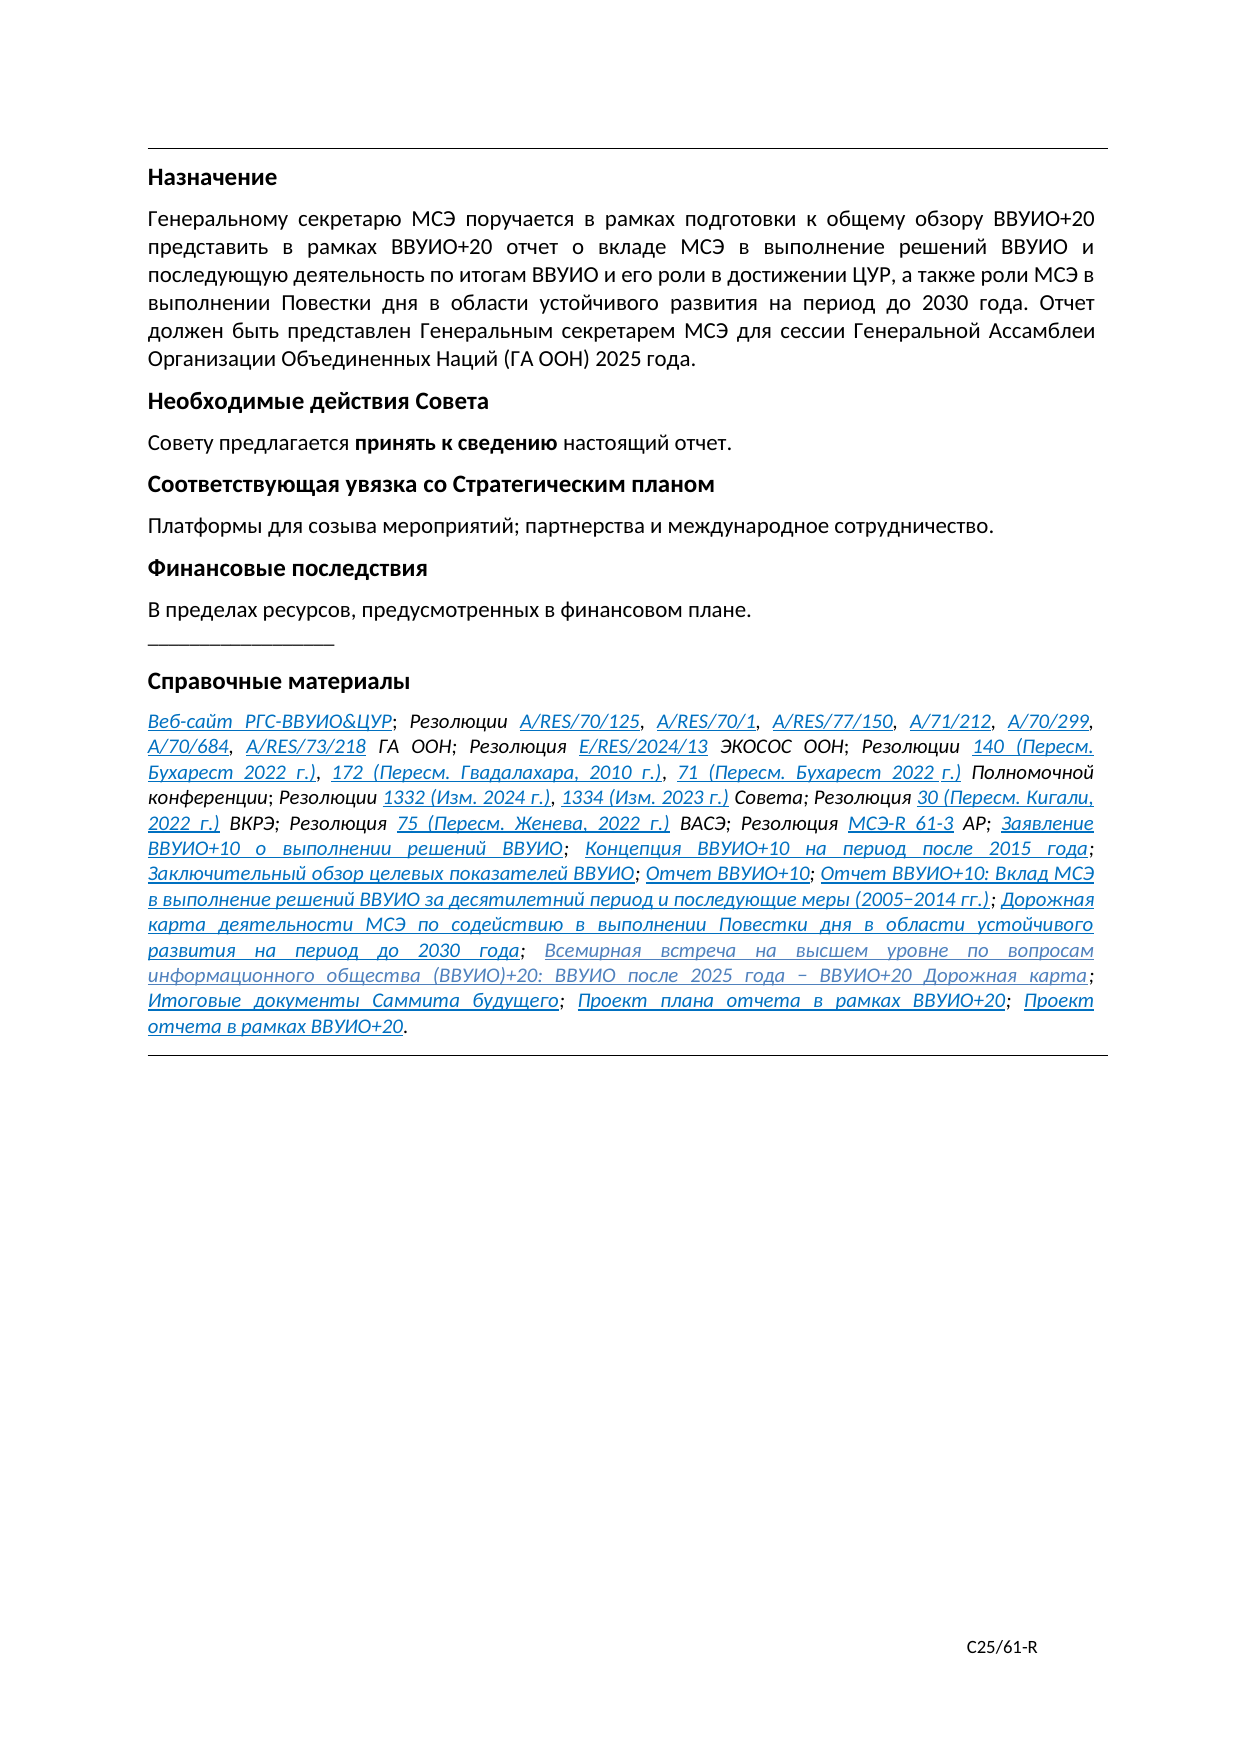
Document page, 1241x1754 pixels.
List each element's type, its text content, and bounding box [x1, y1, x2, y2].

table_cell Назначение Генеральному секретарю МСЭ поручается в рамках подготовки к общему обзору ВВУИО+20 представить в рамках ВВУИО+20 отчет о вкладе МСЭ в выполнение решений ВВУИО и последующую деятельность по итогам ВВУИО и его роли в достижении ЦУР, а также роли МСЭ в выполнении Повестки дня в области устойчивого развития на период до 2030 года. Отчет должен быть представлен Генеральным секретарем МСЭ для сессии Генеральной Ассамблеи Организации Объединенных Наций (ГА ООН) 2025 года. Необходимые действия Совета Совету предлагается принять к сведению настоящий отчет. Соответствующая увязка со Стратегическим планом Платформы для созыва мероприятий; партнерства и международное сотрудничество. Финансовые последствия В пределах ресурсов, предусмотренных в финансовом плане. __________________ Справочные материалы Веб-сайт РГС-ВВУИО&ЦУР; Резолюции A/RES/70/125, A/RES/70/1, A/RES/77/150, A/71/212, A/70/299, A/70/684, A/RES/73/218 ГА ООН; Резолюция E/RES/2024/13 ЭКОСОС ООН; Резолюции 140 (Пересм. Бухарест 2022 г.), 172 (Пересм. Гвадалахара, 2010 г.), 71 (Пересм. Бухарест 2022 г.) Полномочной конференции; Резолюции 1332 (Изм. 2024 г.), 1334 (Изм. 2023 г.) Совета; Резолюция 30 (Пересм. Кигали, 2022 г.) ВКРЭ; Резолюция 75 (Пересм. Женева, 2022 г.) ВАСЭ; Резолюция МСЭ-R 61-3 АР; Заявление ВВУИО+10 о выполнении решений ВВУИО; Концепция ВВУИО+10 на период после 2015 года; Заключительный обзор целевых показателей ВВУИО; Отчет ВВУИО+10; Отчет ВВУИО+10: Вклад МСЭ в выполнение решений ВВУИО за десятилетний период и последующие меры (2005−2014 гг.); Дорожная карта деятельности МСЭ по содействию в выполнении Повестки дня в области устойчивого развития на период до 2030 года; Всемирная встреча на высшем уровне по вопросам информационного общества (ВВУИО)+20: ВВУИО после 2025 года − ВВУИО+20 Дорожная карта; Итоговые документы Саммита будущего; Проект плана отчета в рамках ВВУИО+20; Проект отчета в рамках ВВУИО+20. [148, 149, 1107, 1055]
